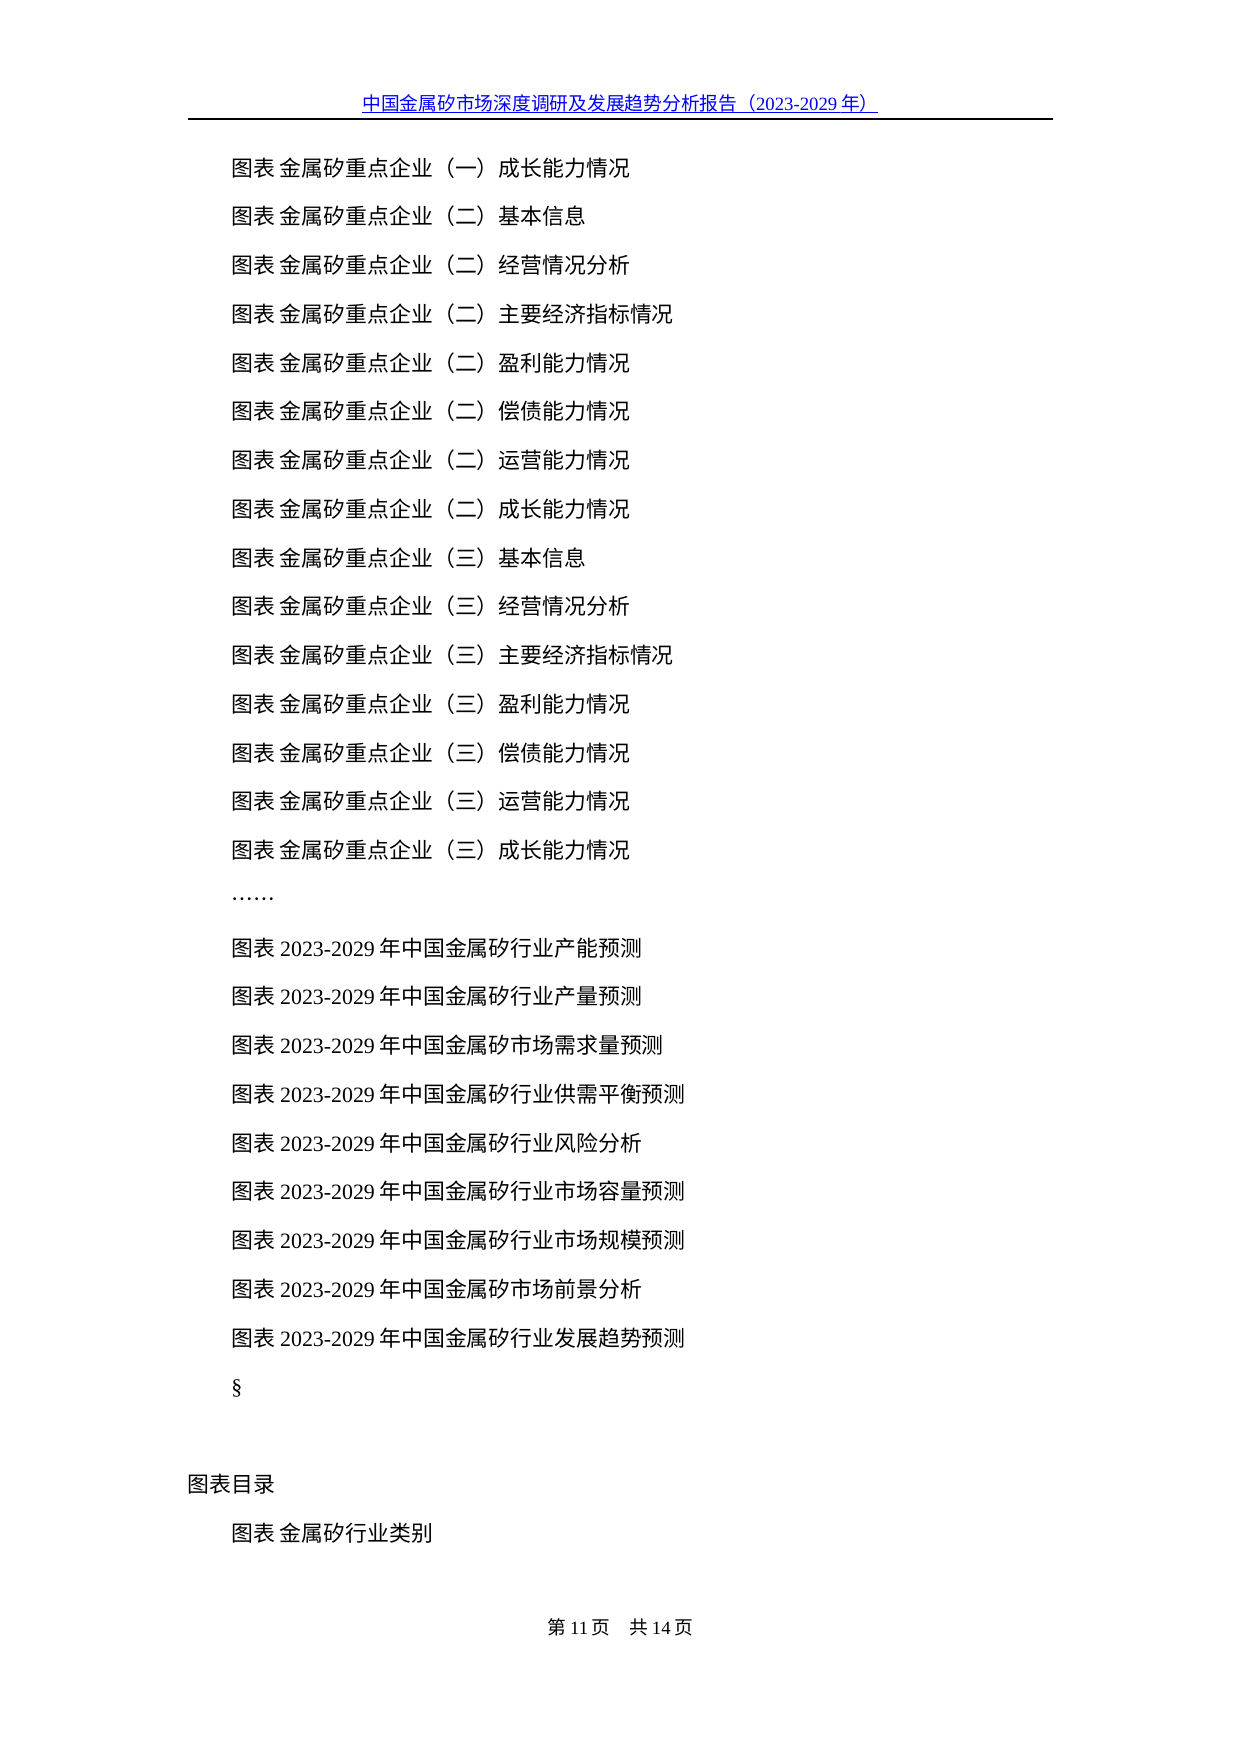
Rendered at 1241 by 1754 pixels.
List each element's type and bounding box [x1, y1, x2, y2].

text [187, 150, 1053, 1548]
